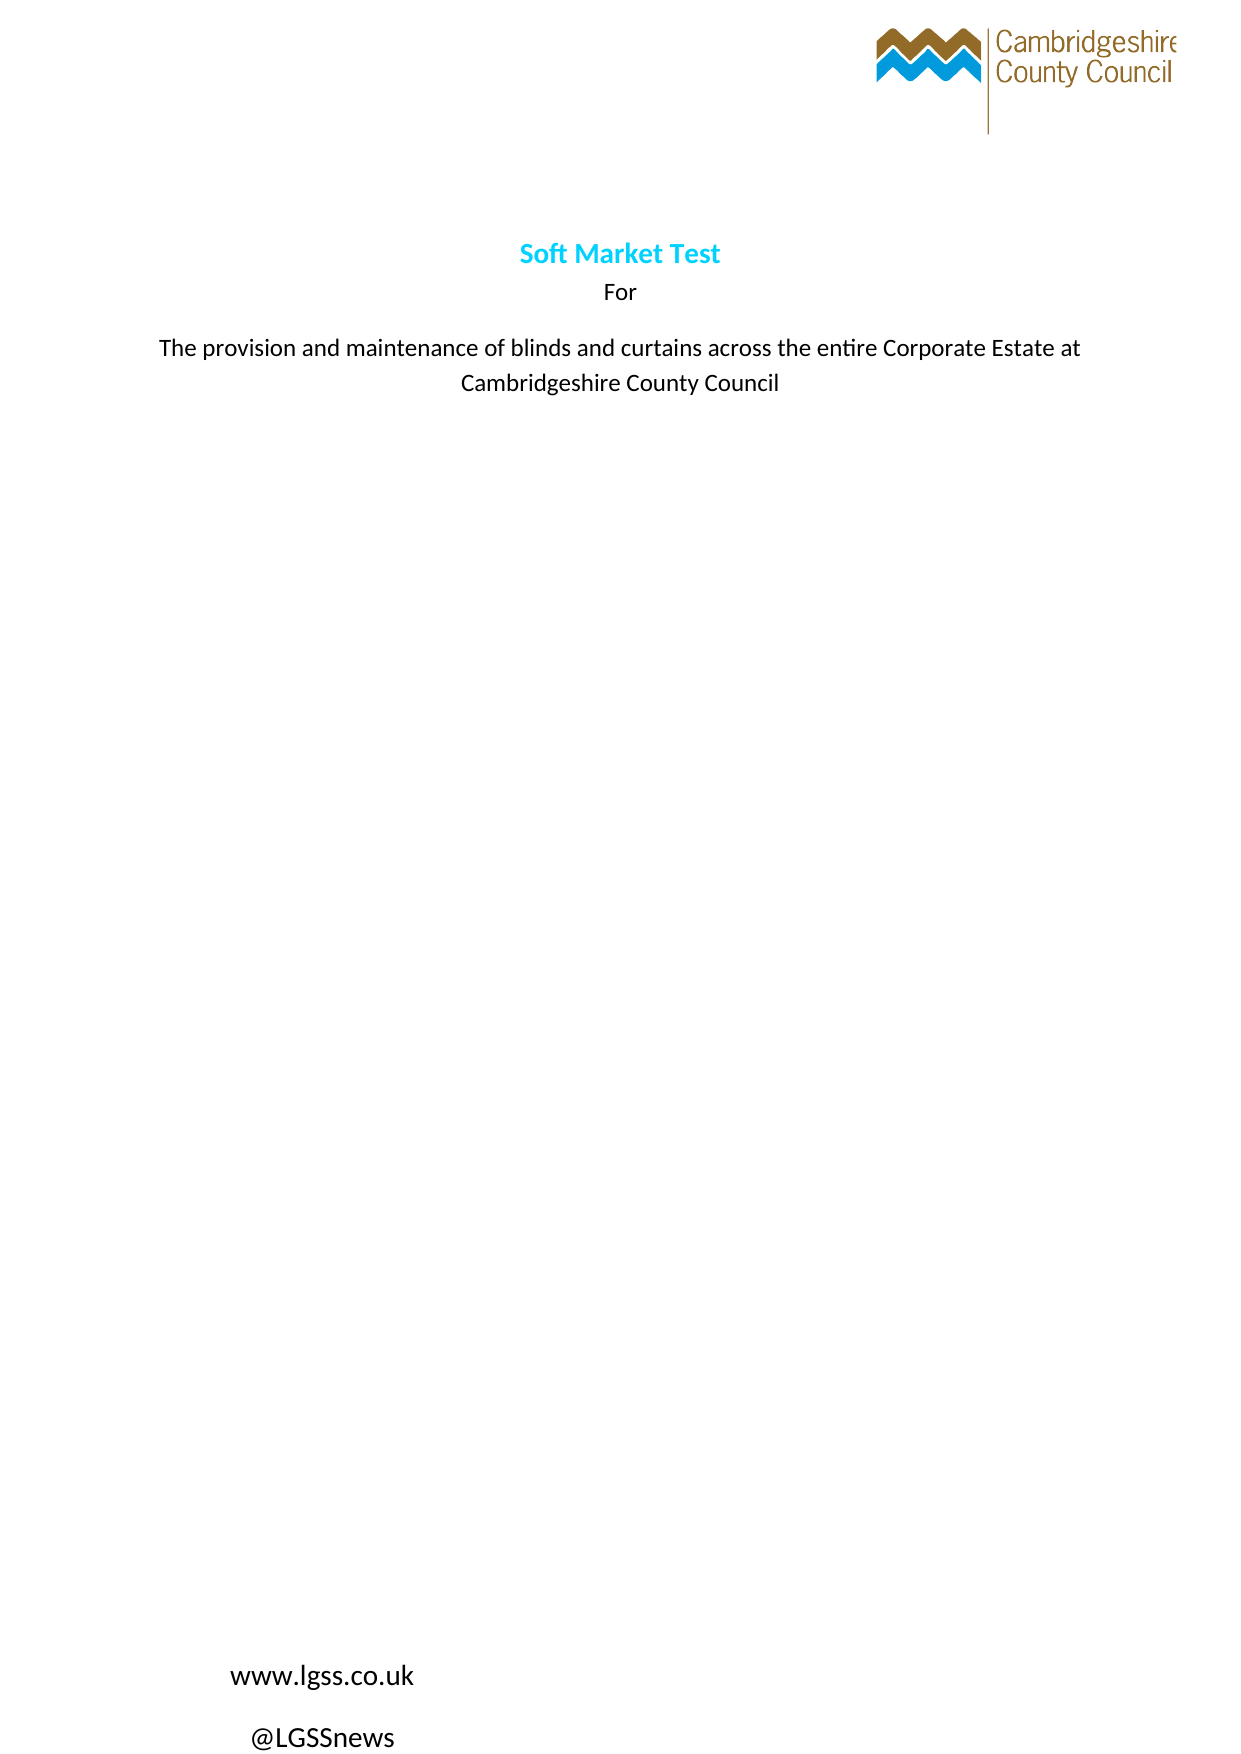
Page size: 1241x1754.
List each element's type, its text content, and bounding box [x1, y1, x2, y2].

text For [150, 276, 1090, 306]
text The provision and maintenance of blinds and curtains across the entire Corporate Estate at Cambridgeshire County Council [150, 332, 1090, 397]
subtitle Soft Market Test [150, 235, 1090, 271]
picture [876, 28, 1177, 135]
